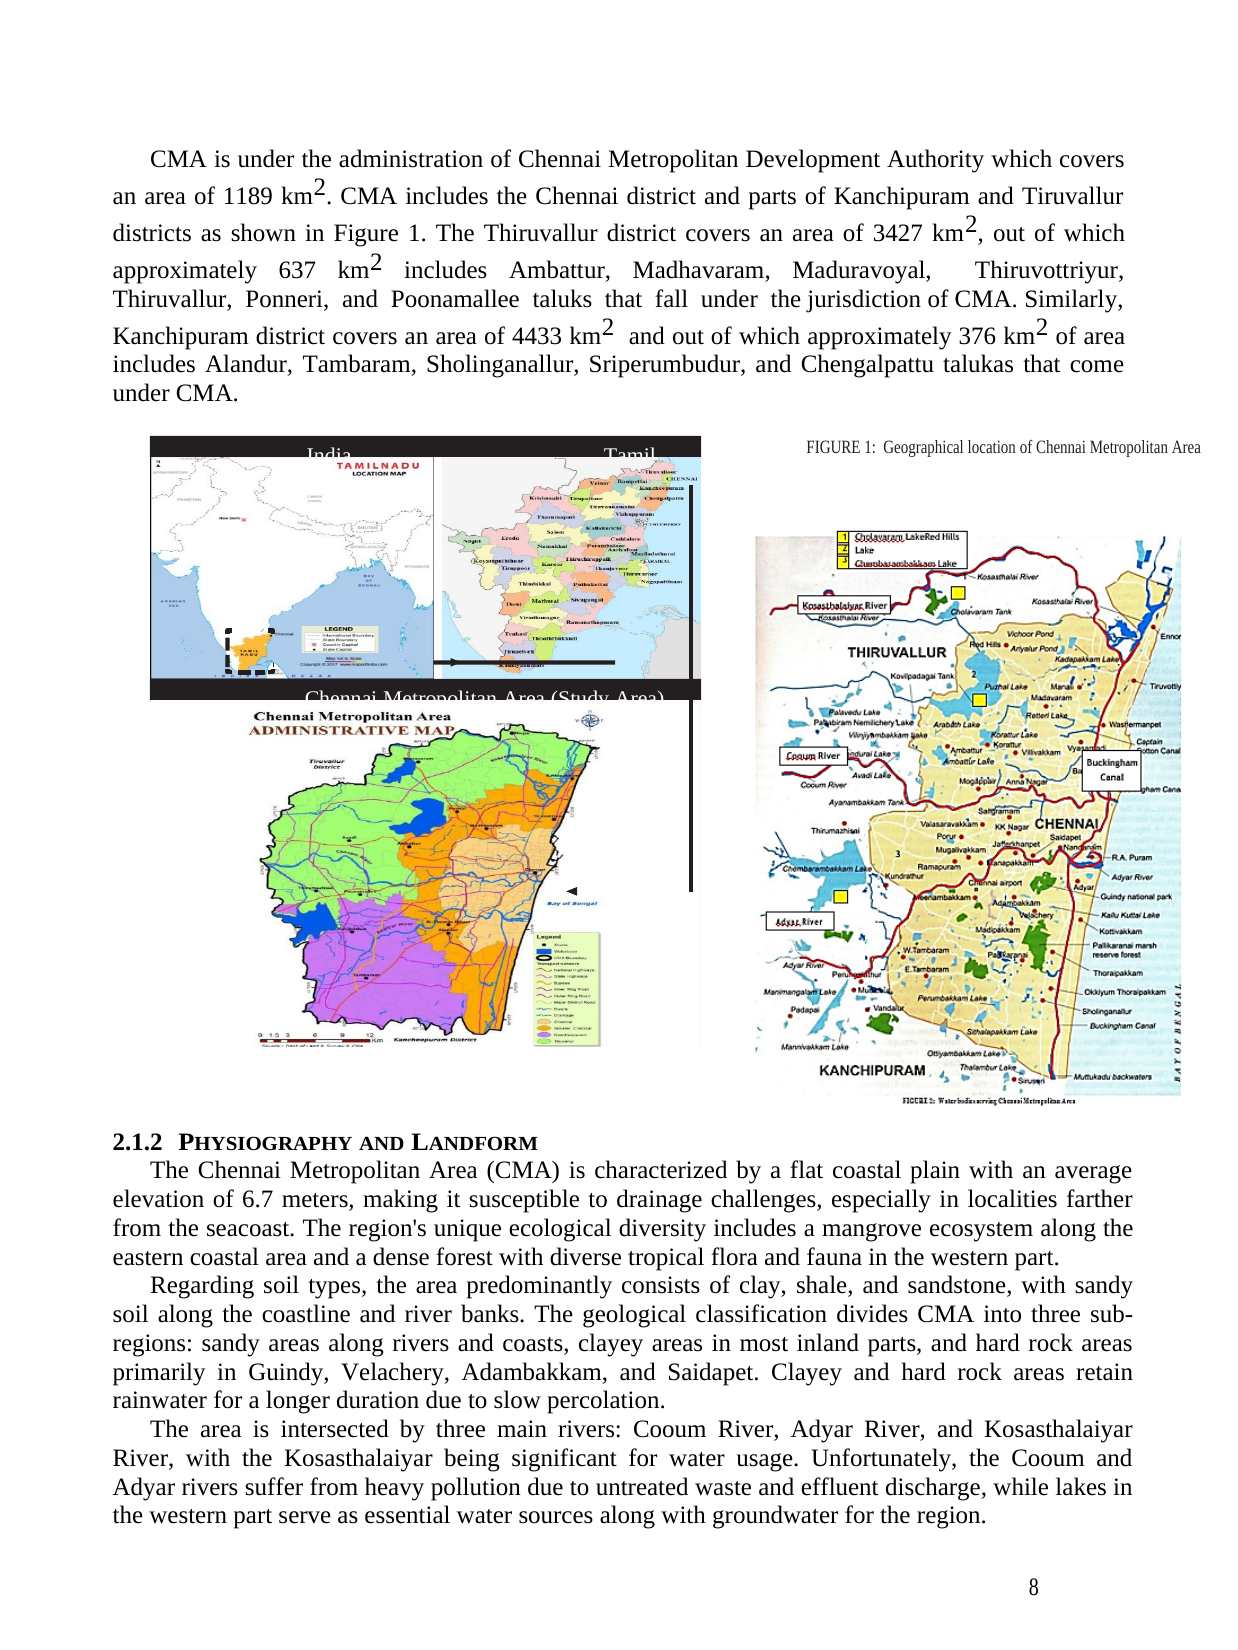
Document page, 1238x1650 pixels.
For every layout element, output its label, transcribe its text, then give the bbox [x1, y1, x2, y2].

picture [150, 700, 701, 1047]
text FIGURE 1: Geographical location of Chennai Metropolitan Area [702, 436, 1228, 457]
picture [750, 523, 1189, 1108]
text Regarding soil types, the area predominantly consists of clay, shale, and sandstone, with sandy soil along the coastline and river banks. The geological classification divides CMA into three sub-regions: sandy areas along rivers and coasts, clayey areas in most inland parts, and hard rock areas primarily in Guindy, Velachery, Adambakkam, and Saidapet. Clayey and hard rock areas retain rainwater for a longer duration due to slow percolation. [112, 1270, 1134, 1414]
text The Chennai Metropolitan Area (CMA) is characterized by a flat coastal plain with an average elevation of 6.7 meters, making it susceptible to drainage challenges, especially in localities farther from the seacoast. The region's unique ecological diversity includes a mangrove ecosystem along the eastern coastal area and a dense forest with diverse tropical flora and fauna in the western part. [112, 1155, 1134, 1270]
subtitle Physiography and Landform [112, 1127, 1134, 1155]
picture [442, 457, 701, 678]
text CMA is under the administration of Chennai Metropolitan Development Authority which covers an area of 1189 km2. CMA includes the Chennai district and parts of Kanchipuram and Tiruvallur districts as shown in Figure 1. The Thiruvallur district covers an area of 3427 km2, out of which approximately 637 km2 includes Ambattur, Madhavaram, Maduravoyal, Thiruvottriyur, Thiruvallur, Ponneri, and Poonamallee taluks that fall under the jurisdiction of CMA. Similarly, Kanchipuram district covers an area of 4433 km2 and out of which approximately 376 km2 of area includes Alandur, Tambaram, Sholinganallur, Sriperumbudur, and Chengalpattu talukas that come under CMA. [112, 144, 1125, 407]
picture [150, 457, 434, 678]
text The area is intersected by three main rivers: Cooum River, Adyar River, and Kosasthalaiyar River, with the Kosasthalaiyar being significant for water usage. Unfortunately, the Cooum and Adyar rivers suffer from heavy pollution due to untreated waste and effluent discharge, while lakes in the western part serve as essential water sources along with groundwater for the region. [112, 1414, 1134, 1529]
